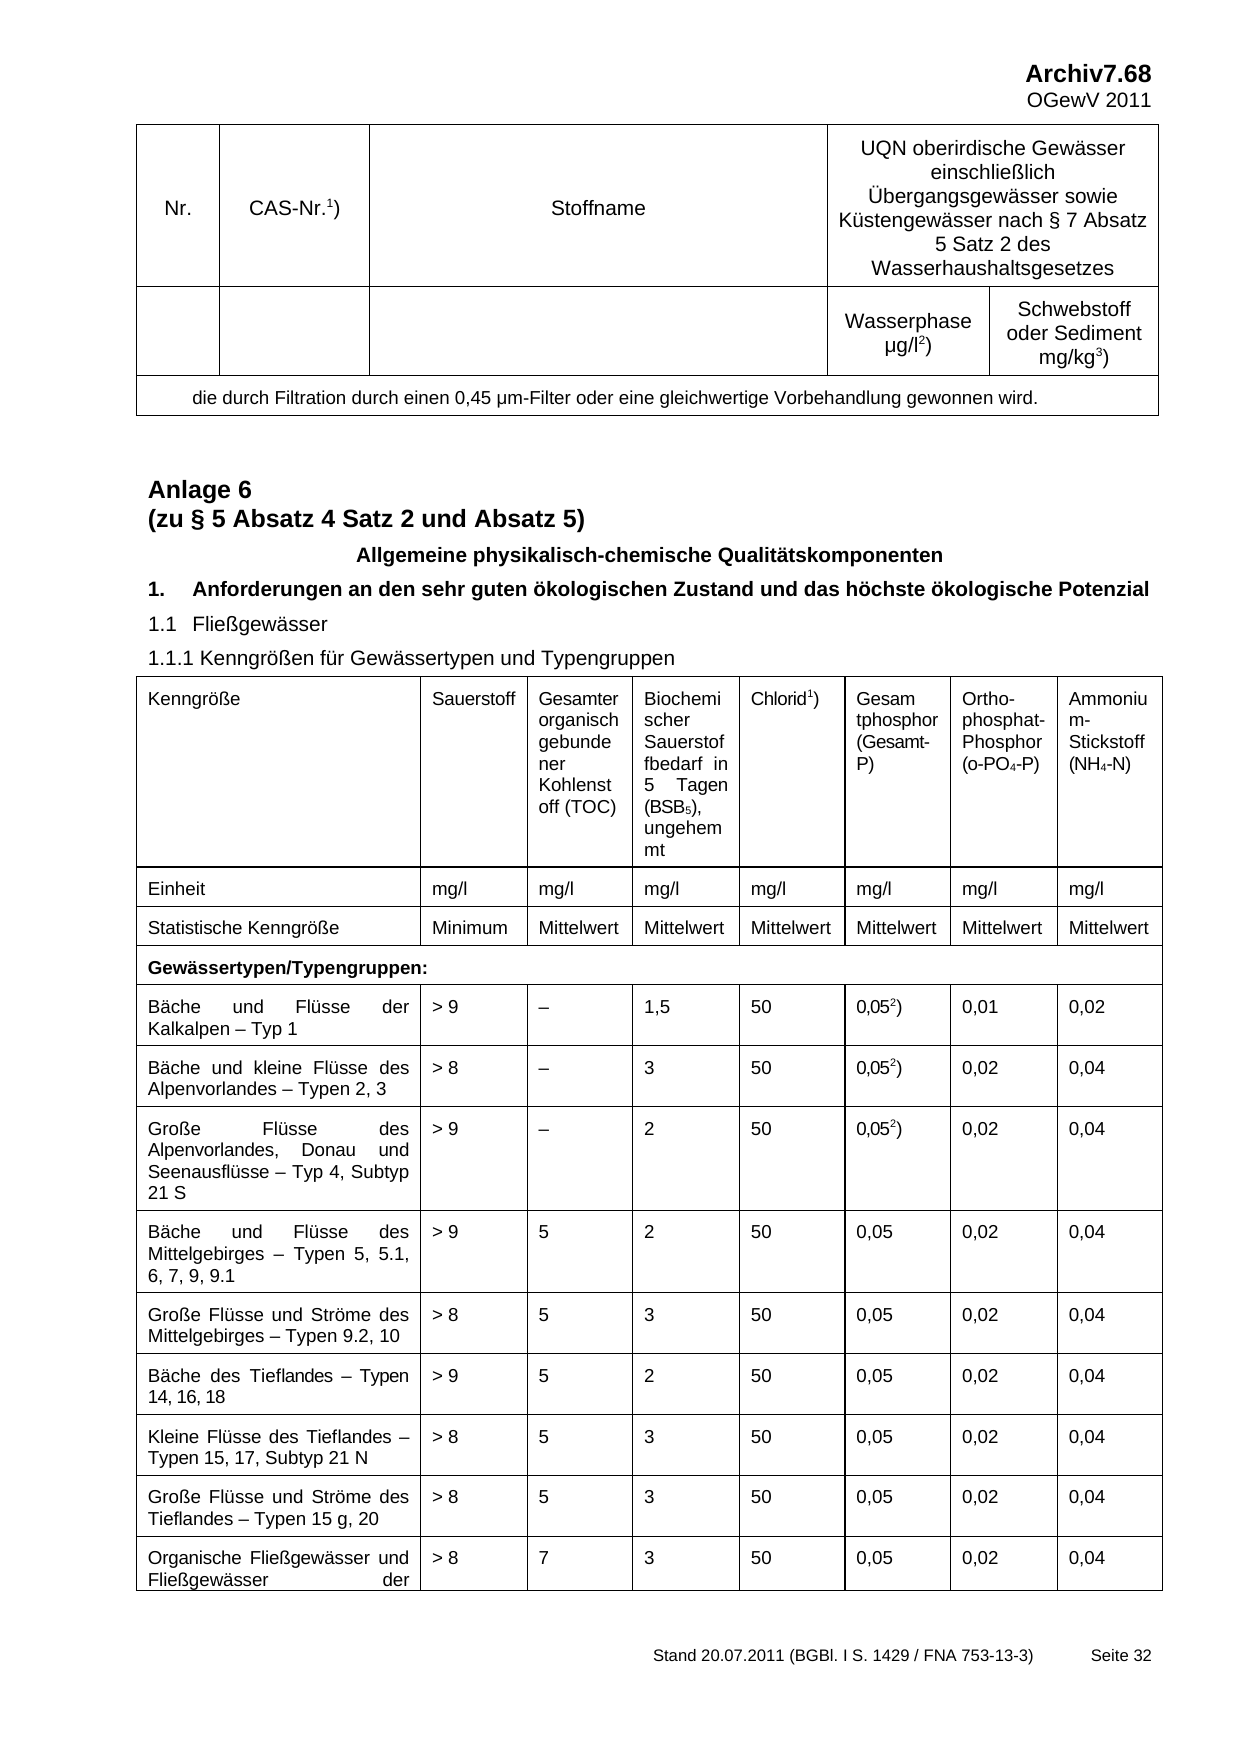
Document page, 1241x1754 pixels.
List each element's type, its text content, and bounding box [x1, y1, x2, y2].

table_cell mg/l [633, 868, 739, 906]
table_cell [220, 287, 369, 375]
text 1. Anforderungen an den sehr guten ökologischen Zustand und das höchste ökologische Potenzial [148, 577, 1152, 601]
table_cell > 9 [421, 1107, 527, 1210]
table_cell 0,05 [846, 1211, 950, 1292]
table_cell 0,05 [846, 1537, 950, 1590]
table_cell 50 [740, 1537, 844, 1590]
table_cell 0,02 [951, 1211, 1057, 1292]
table_cell > 8 [421, 1537, 527, 1590]
table_cell mg/l [1058, 868, 1162, 906]
table_cell 3 [633, 1537, 739, 1590]
text 1.1 Fließgewässer [148, 612, 1152, 636]
table_cell Bäche und Flüsse der Kalkalpen – Typ 1 [137, 985, 420, 1045]
table_cell [137, 287, 219, 375]
table_header Chlorid1) [740, 677, 844, 866]
table_cell – [528, 985, 632, 1045]
table_cell 0,04 [1058, 1293, 1162, 1353]
table_header Gesamter organisch gebundener Kohlenstoff (TOC) [528, 677, 632, 866]
table_cell 0,052) [846, 1107, 950, 1210]
table_header Stoffname [370, 125, 827, 286]
table_cell 0,02 [951, 1107, 1057, 1210]
table_cell 50 [740, 985, 844, 1045]
table_header CAS-Nr.1) [220, 125, 369, 286]
table_cell 0,052) [846, 985, 950, 1045]
table_cell 5 [528, 1476, 632, 1536]
table_cell Schwebstoff oder Sediment mg/kg3) [990, 287, 1158, 375]
table_cell 50 [740, 1476, 844, 1536]
table_header Ammonium-Stickstoff (NH4-N) [1058, 677, 1162, 866]
table_cell Bäche des Tieflandes – Typen 14, 16, 18 [137, 1354, 420, 1414]
table_cell Gewässertypen/Typengruppen: [137, 946, 1162, 984]
table_cell 0,04 [1058, 1354, 1162, 1414]
table_cell 2 [633, 1211, 739, 1292]
table_cell 0,04 [1058, 1476, 1162, 1536]
table_cell 50 [740, 1046, 844, 1106]
table_cell 5 [528, 1415, 632, 1475]
subtitle Anlage 6 (zu § 5 Absatz 4 Satz 2 und Absatz 5) [148, 475, 1152, 532]
table_cell 3 [633, 1046, 739, 1106]
table_cell 3 [633, 1293, 739, 1353]
table_cell Statistische Kenngröße [137, 907, 420, 945]
table_cell 3 [633, 1415, 739, 1475]
table_cell 0,02 [951, 1293, 1057, 1353]
text 1.1.1 Kenngrößen für Gewässertypen und Typengruppen [148, 646, 1152, 670]
table_cell 1,5 [633, 985, 739, 1045]
table_cell 0,01 [951, 985, 1057, 1045]
table_cell 0,02 [951, 1415, 1057, 1475]
table_cell mg/l [421, 868, 527, 906]
table_cell 3 [633, 1476, 739, 1536]
table_cell Große Flüsse des Alpenvorlandes, Donau und Seenausflüsse – Typ 4, Subtyp 21 S [137, 1107, 420, 1210]
table_cell 0,04 [1058, 1046, 1162, 1106]
table_cell > 9 [421, 1211, 527, 1292]
table_cell Mittelwert [1058, 907, 1162, 945]
table_cell > 8 [421, 1046, 527, 1106]
table_cell > 8 [421, 1293, 527, 1353]
table_cell 7 [528, 1537, 632, 1590]
table_cell 0,05 [846, 1415, 950, 1475]
table_cell Mittelwert [633, 907, 739, 945]
table_cell Minimum [421, 907, 527, 945]
table_header UQN oberirdische Gewässer einschließlich Übergangsgewässer sowie Küstengewässer nach § 7 Absatz 5 Satz 2 des Wasserhaushaltsgesetzes [828, 125, 1158, 286]
table_cell Mittelwert [951, 907, 1057, 945]
table_header Biochemischer Sauerstoffbedarf in 5 Tagen (BSB5), ungehemmt [633, 677, 739, 866]
table_cell – [528, 1107, 632, 1210]
table_cell 0,052) [846, 1046, 950, 1106]
table_cell 50 [740, 1415, 844, 1475]
table_header Kenngröße [137, 677, 420, 866]
table_cell 0,04 [1058, 1537, 1162, 1590]
table_cell > 9 [421, 985, 527, 1045]
table_header Nr. [137, 125, 219, 286]
table_cell mg/l [951, 868, 1057, 906]
table_cell Mittelwert [740, 907, 844, 945]
table_cell 2 [633, 1354, 739, 1414]
table_cell 50 [740, 1354, 844, 1414]
table_header Ortho-phosphat-Phosphor (o-PO4-P) [951, 677, 1057, 866]
table_cell Bäche und Flüsse des Mittelgebirges – Typen 5, 5.1, 6, 7, 9, 9.1 [137, 1211, 420, 1292]
table_header Gesamtphosphor (Gesamt-P) [846, 677, 950, 866]
table_cell Große Flüsse und Ströme des Mittelgebirges – Typen 9.2, 10 [137, 1293, 420, 1353]
table_cell Einheit [137, 868, 420, 906]
table_cell mg/l [846, 868, 950, 906]
table_cell 0,05 [846, 1476, 950, 1536]
table_cell Wasserphase μg/l2) [828, 287, 989, 375]
table_cell 5 [528, 1354, 632, 1414]
table_cell > 8 [421, 1415, 527, 1475]
table_cell mg/l [740, 868, 844, 906]
table_cell Bäche und kleine Flüsse des Alpenvorlandes – Typen 2, 3 [137, 1046, 420, 1106]
table_cell > 8 [421, 1476, 527, 1536]
table_cell Große Flüsse und Ströme des Tieflandes – Typen 15 g, 20 [137, 1476, 420, 1536]
table_cell [370, 287, 827, 375]
table_cell 50 [740, 1211, 844, 1292]
table_cell 5 [528, 1293, 632, 1353]
table_cell 50 [740, 1293, 844, 1353]
table_cell 5 [528, 1211, 632, 1292]
table_cell 0,02 [951, 1537, 1057, 1590]
table_cell 0,02 [1058, 985, 1162, 1045]
table_cell 0,04 [1058, 1211, 1162, 1292]
table_cell 0,02 [951, 1354, 1057, 1414]
table_cell Kleine Flüsse des Tieflandes – Typen 15, 17, Subtyp 21 N [137, 1415, 420, 1475]
table_cell 0,02 [951, 1476, 1057, 1536]
table_cell Mittelwert [528, 907, 632, 945]
table_cell 0,04 [1058, 1107, 1162, 1210]
table_cell 0,02 [951, 1046, 1057, 1106]
text Allgemeine physikalisch-chemische Qualitätskomponenten [148, 543, 1152, 567]
table_cell 0,04 [1058, 1415, 1162, 1475]
table_cell 0,05 [846, 1293, 950, 1353]
table_cell Organische Fließgewässer und Fließgewässer der Niederungen – Typen 11, 12, 19 [137, 1537, 420, 1590]
table_cell Mittelwert [846, 907, 950, 945]
table_cell mg/l [528, 868, 632, 906]
table_cell 2 [633, 1107, 739, 1210]
table_cell 0,05 [846, 1354, 950, 1414]
table_cell > 9 [421, 1354, 527, 1414]
table_cell – [528, 1046, 632, 1106]
table_header Sauerstoff [421, 677, 527, 866]
table_cell 50 [740, 1107, 844, 1210]
